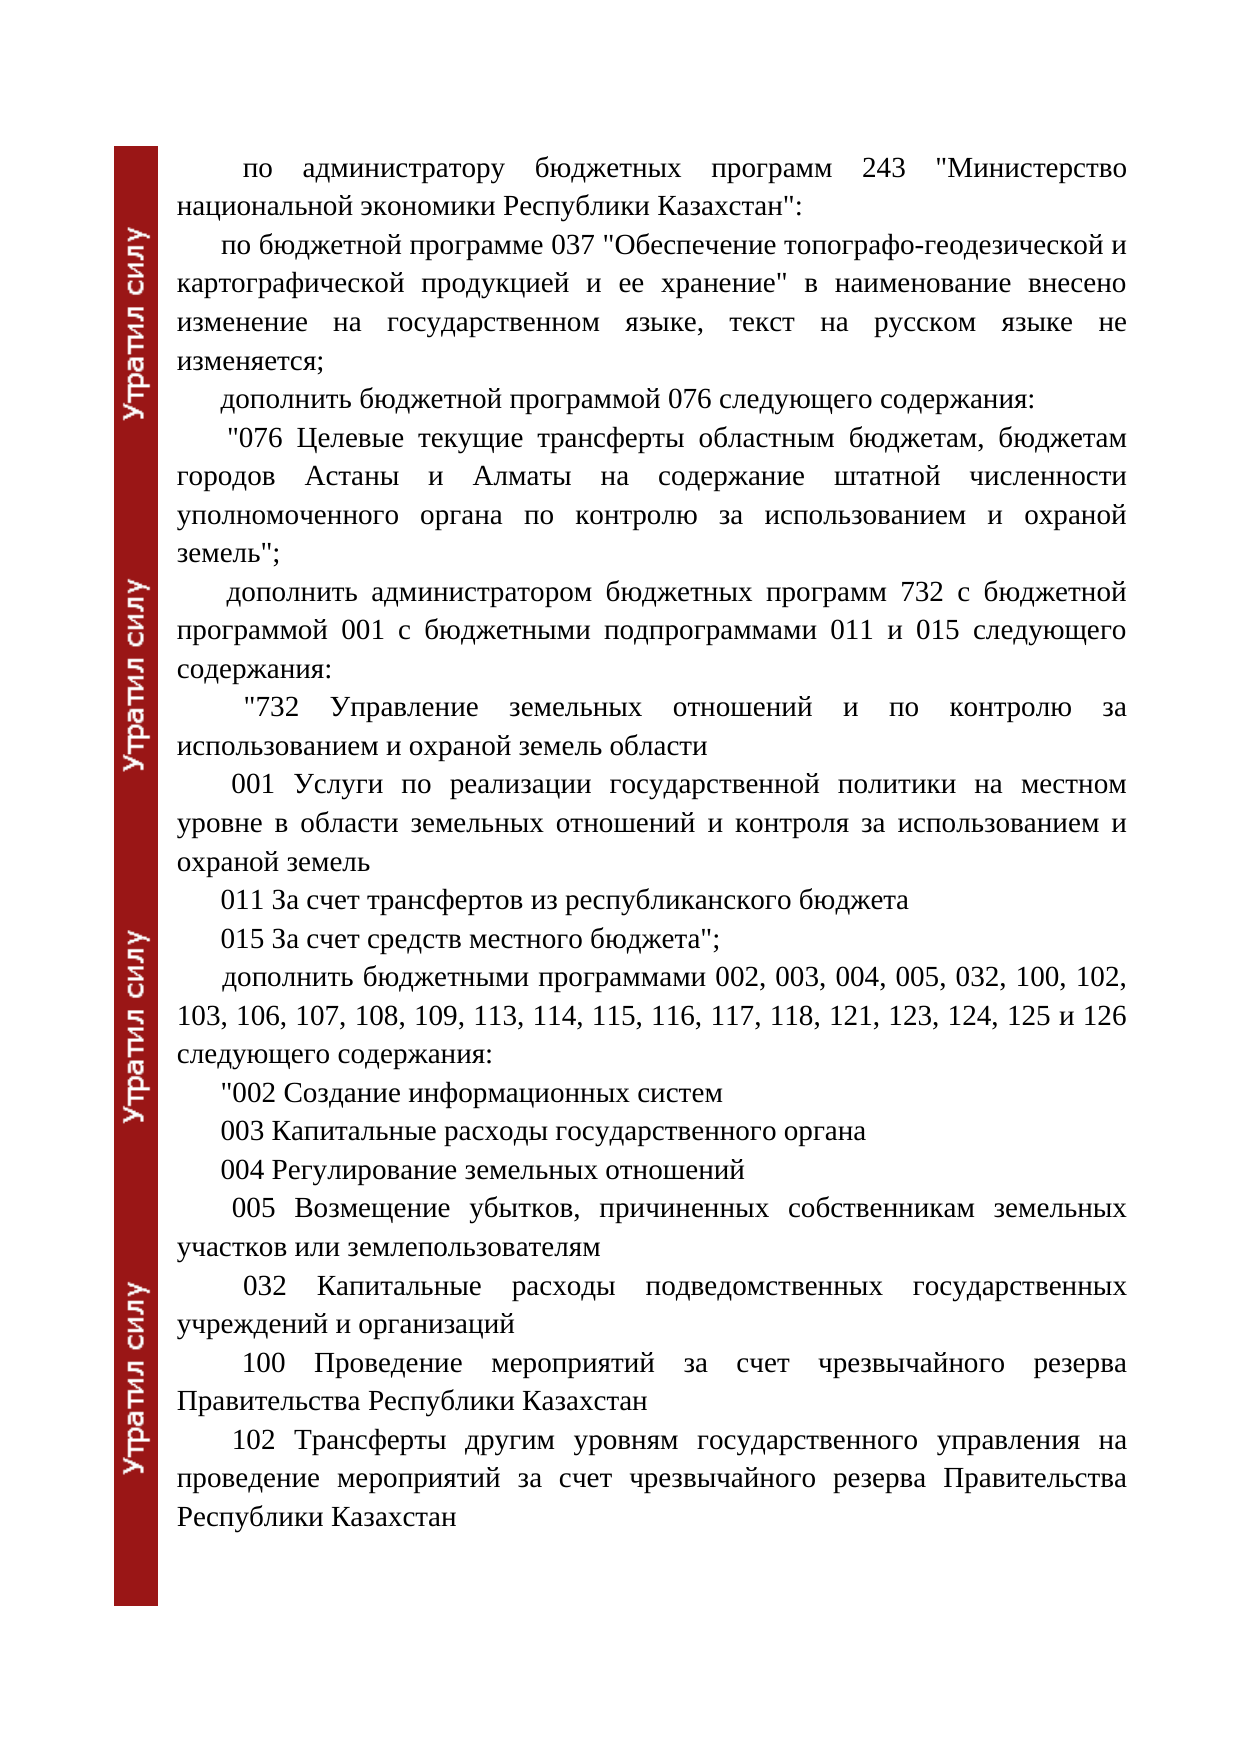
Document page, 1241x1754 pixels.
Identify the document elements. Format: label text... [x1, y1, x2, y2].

picture [114, 222, 158, 227]
text 003 Капитальные расходы государственного органа [112, 1113, 1128, 1147]
text по администратору бюджетных программ 243 "Министерство национальной экономики Республики Казахстан": [112, 150, 1128, 222]
picture [114, 376, 158, 381]
picture [114, 1417, 158, 1422]
text "732 Управление земельных отношений и по контролю за использованием и охраной земель области [112, 689, 1128, 762]
text 032 Капитальные расходы подведомственных государственных учреждений и организаций [112, 1268, 1128, 1340]
text дополнить бюджетными программами 002, 003, 004, 005, 032, 100, 102, 103, 106, 107, 108, 109, 113, 114, 115, 116, 117, 118, 121, 123, 124, 125 и 126 следующего содержания: [112, 959, 1128, 1070]
picture [114, 1108, 158, 1113]
picture [114, 916, 158, 921]
text 015 За счет средств местного бюджета"; [112, 921, 1128, 954]
picture [114, 569, 158, 574]
text по бюджетной программе 037 "Обеспечение топографо-геодезической и картографической продукцией и ее хранение" в наименование внесено изменение на государственном языке, текст на русском языке не изменяется; [112, 227, 1128, 376]
text "002 Создание информационных систем [112, 1075, 1128, 1108]
picture [114, 1186, 158, 1191]
text дополнить бюджетной программой 076 следующего содержания: [112, 381, 1128, 415]
picture [114, 415, 158, 420]
text 004 Регулирование земельных отношений [112, 1152, 1128, 1186]
picture [114, 762, 158, 767]
text 100 Проведение мероприятий за счет чрезвычайного резерва Правительства Республики Казахстан [112, 1345, 1128, 1417]
picture [114, 146, 158, 150]
text 011 За счет трансфертов из республиканского бюджета [112, 882, 1128, 916]
text дополнить администратором бюджетных программ 732 с бюджетной программой 001 с бюджетными подпрограммами 011 и 015 следующего содержания: [112, 574, 1128, 684]
picture [114, 1070, 158, 1075]
picture [114, 1340, 158, 1345]
picture [114, 1532, 158, 1606]
picture [114, 1147, 158, 1152]
text "076 Целевые текущие трансферты областным бюджетам, бюджетам городов Астаны и Алматы на содержание штатной численности уполномоченного органа по контролю за использованием и охраной земель"; [112, 420, 1128, 569]
text 001 Услуги по реализации государственной политики на местном уровне в области земельных отношений и контроля за использованием и охраной земель [112, 767, 1128, 877]
text 102 Трансферты другим уровням государственного управления на проведение мероприятий за счет чрезвычайного резерва Правительства Республики Казахстан [112, 1422, 1128, 1532]
picture [114, 1263, 158, 1268]
picture [114, 684, 158, 689]
picture [114, 877, 158, 882]
text 005 Возмещение убытков, причиненных собственникам земельных участков или землепользователям [112, 1191, 1128, 1263]
picture [114, 954, 158, 959]
